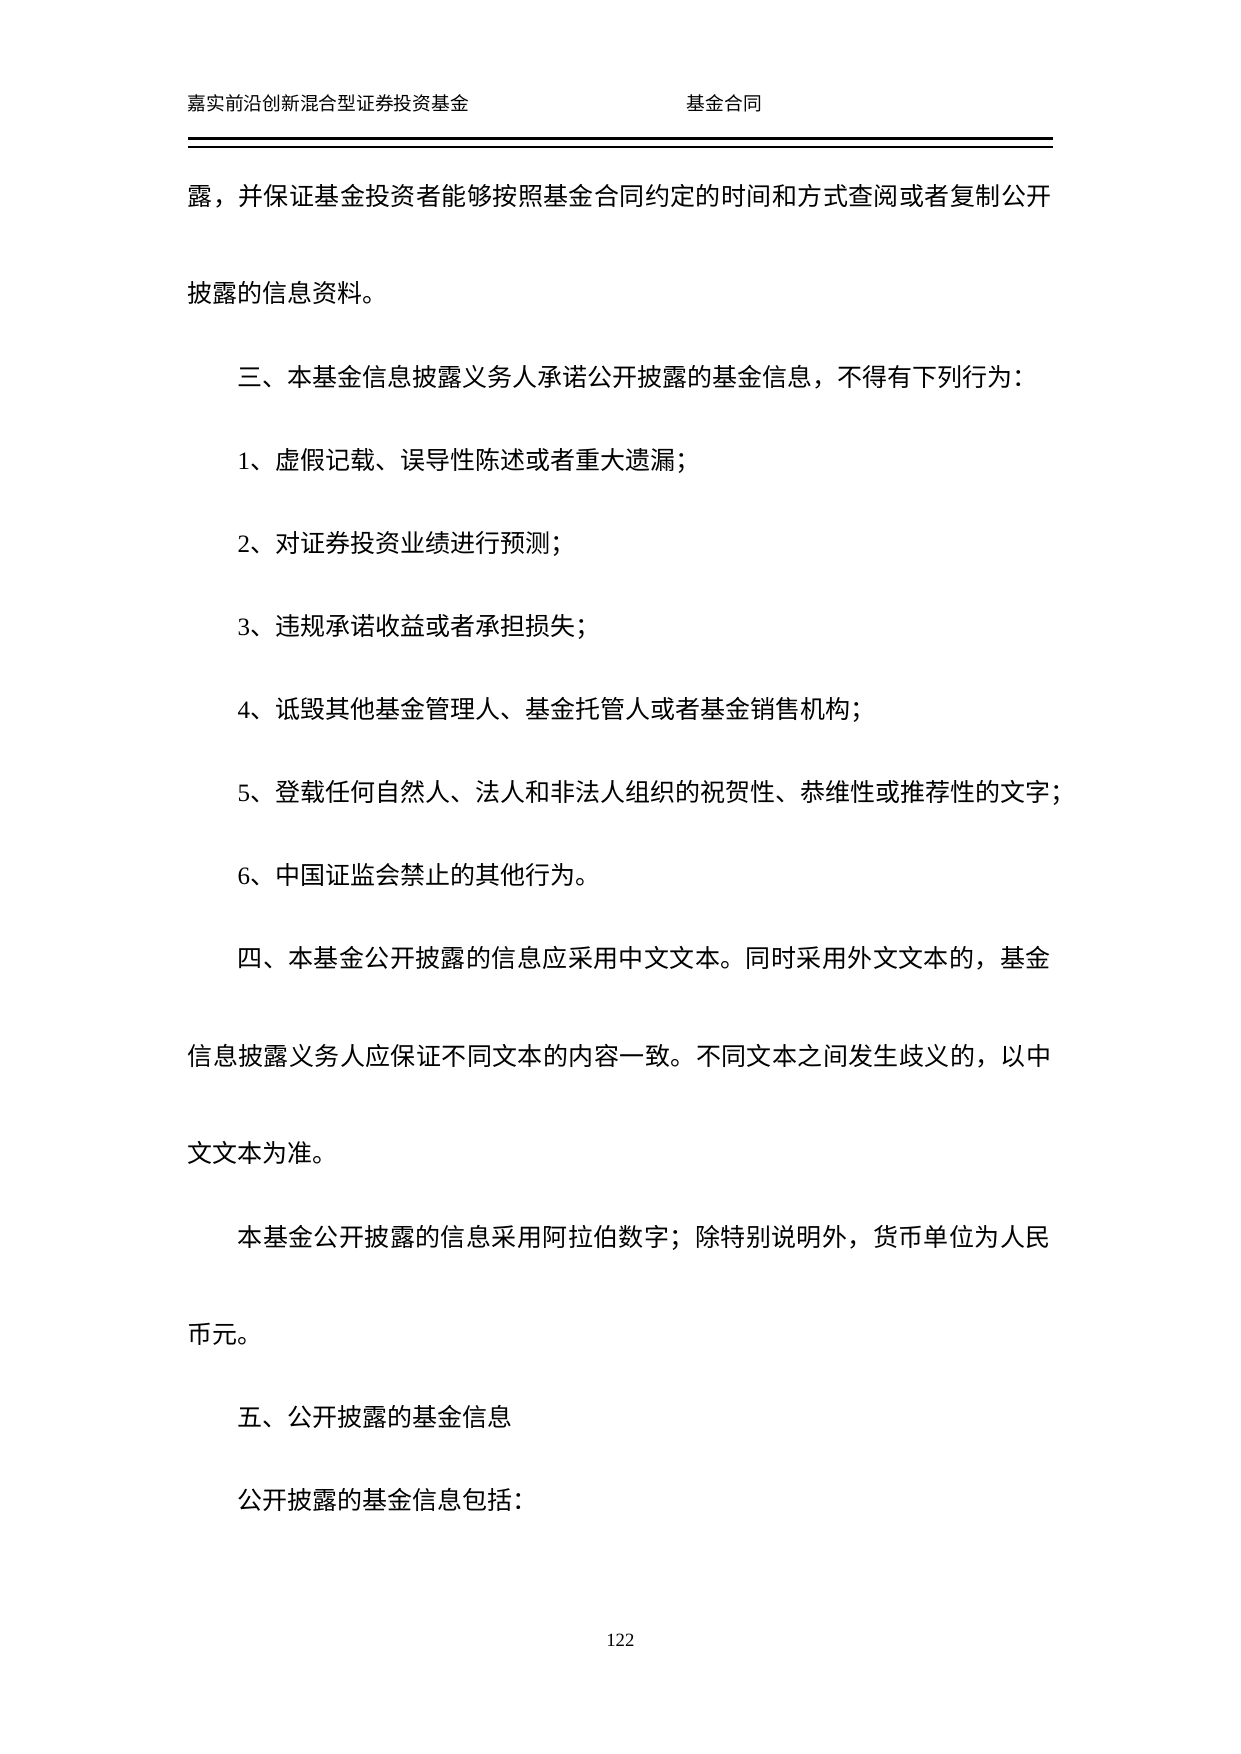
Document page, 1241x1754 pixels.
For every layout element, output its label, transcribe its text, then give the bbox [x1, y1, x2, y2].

text 4、诋毁其他基金管理人、基金托管人或者基金销售机构； [187, 675, 1053, 740]
text 5、登载任何自然人、法人和非法人组织的祝贺性、恭维性或推荐性的文字； [187, 758, 1053, 823]
text 本基金公开披露的信息采用阿拉伯数字；除特别说明外，货币单位为人民币元。 [187, 1203, 1053, 1365]
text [187, 162, 1053, 324]
text 五、公开披露的基金信息 [187, 1383, 1053, 1448]
text 2、对证券投资业绩进行预测； [187, 509, 1053, 574]
text 三、本基金信息披露义务人承诺公开披露的基金信息，不得有下列行为： [187, 343, 1053, 408]
text 3、违规承诺收益或者承担损失； [187, 592, 1053, 657]
text 公开披露的基金信息包括： [187, 1466, 1053, 1531]
text 6、中国证监会禁止的其他行为。 [187, 841, 1053, 906]
text 四、本基金公开披露的信息应采用中文文本。同时采用外文文本的，基金信息披露义务人应保证不同文本的内容一致。不同文本之间发生歧义的，以中文文本为准。 [187, 924, 1053, 1184]
text 1、虚假记载、误导性陈述或者重大遗漏； [187, 426, 1053, 491]
